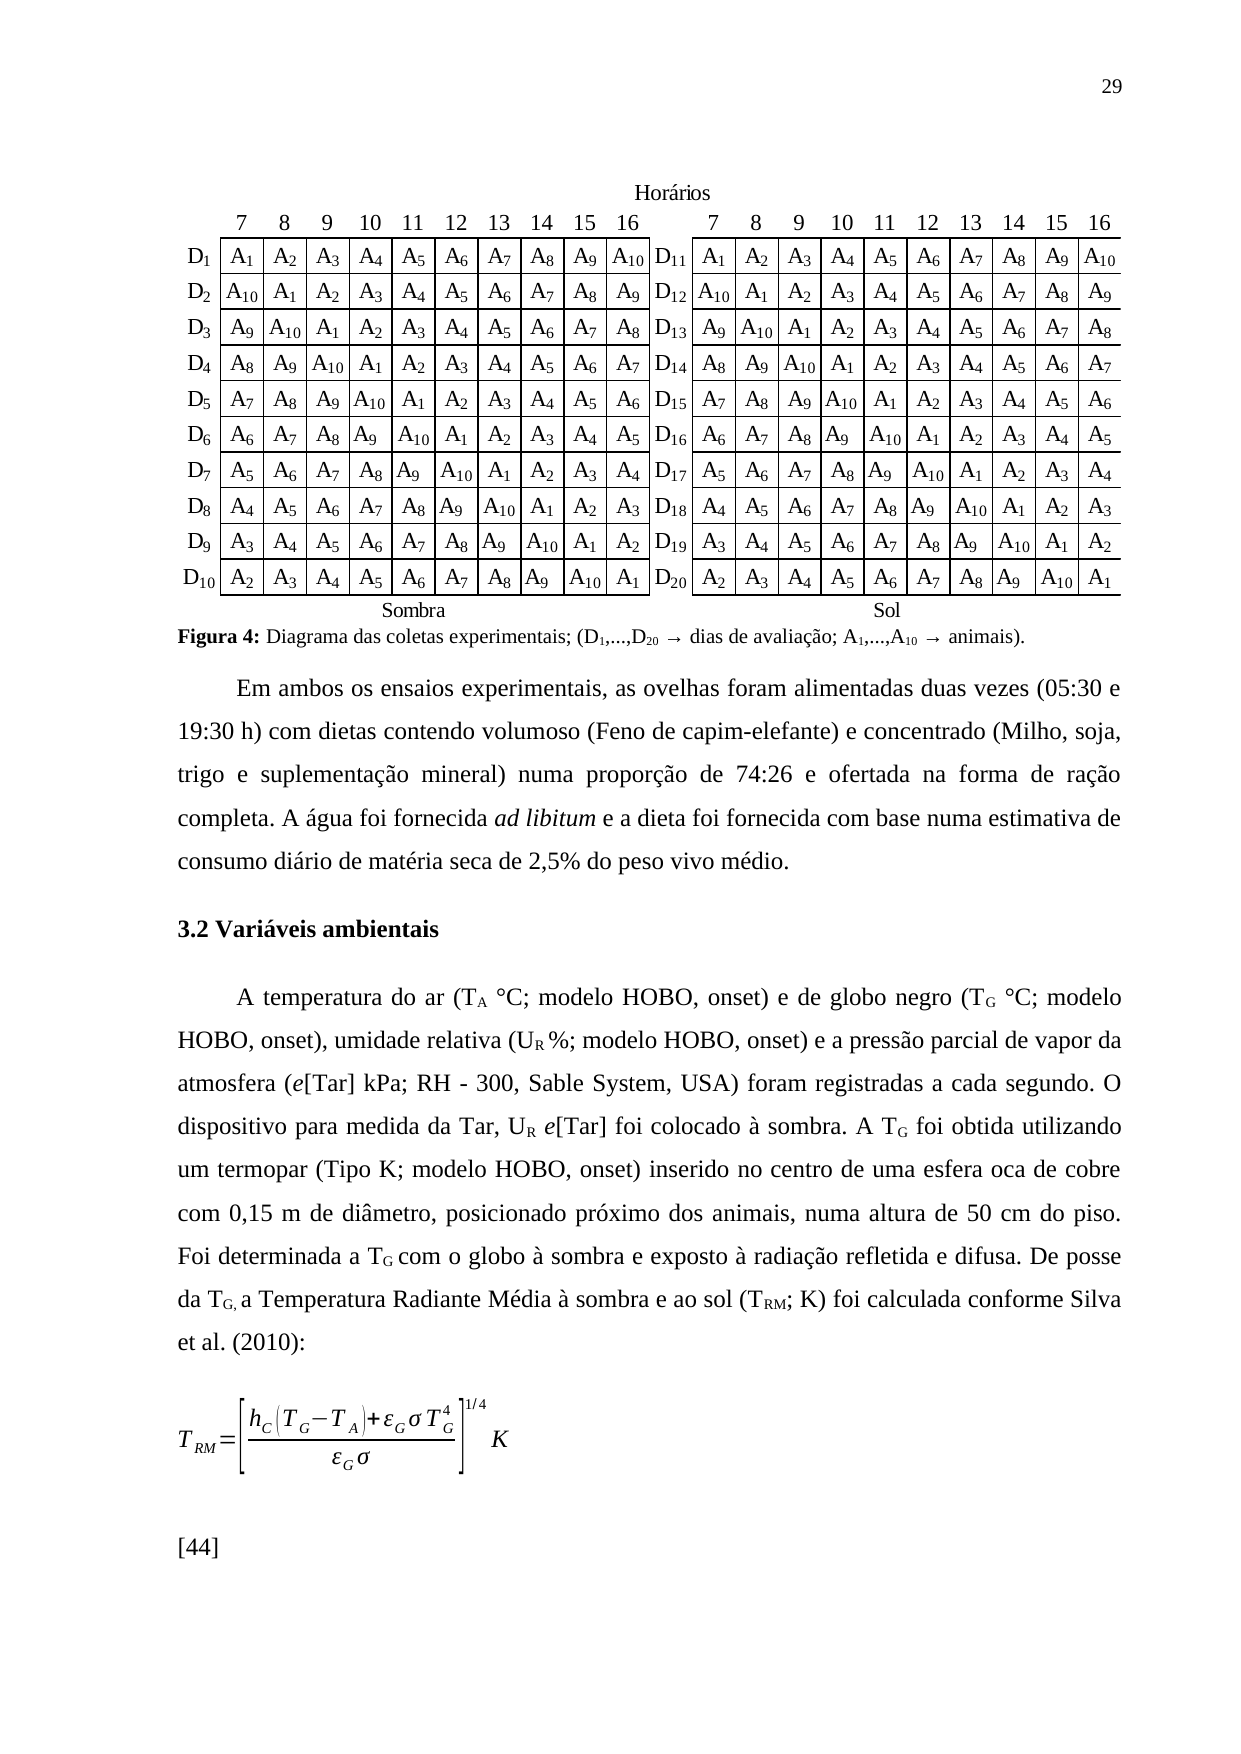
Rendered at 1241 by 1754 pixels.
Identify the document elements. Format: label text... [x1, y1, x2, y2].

text A temperatura do ar (TA °C; modelo HOBO, onset) e de globo negro (TG °C; modelo HOBO, onset), umidade relativa (UR %; modelo HOBO, onset) e a pressão parcial de vapor da atmosfera (e[Tar] kPa; RH - 300, Sable System, USA) foram registradas a cada segundo. O dispositivo para medida da Tar, UR e[Tar] foi colocado à sombra. A TG foi obtida utilizando um termopar (Tipo K; modelo HOBO, onset) inserido no centro de uma esfera oca de cobre com 0,15 m de diâmetro, posicionado próximo dos animais, numa altura de 50 cm do piso. Foi determinada a TG com o globo à sombra e exposto à radiação refletida e difusa. De posse da TG, a Temperatura Radiante Média à sombra e ao sol (TRM; K) foi calculada conforme Silva et al. (2010): [177, 982, 1122, 1356]
list 3.2 Variáveis ambientais [177, 914, 1122, 943]
text [44] [177, 1395, 1122, 1561]
list Em ambos os ensaios experimentais, as ovelhas foram alimentadas duas vezes (05:30 e 19:30 h) com dietas contendo volumoso (Feno de capim-elefante) e concentrado (Milho, soja, trigo e suplementação mineral) numa proporção de 74:26 e ofertada na forma de ração completa. A água foi fornecida ad libitum e a dieta foi fornecida com base numa estimativa de consumo diário de matéria seca de 2,5% do peso vivo médio. [177, 673, 1122, 874]
text Figura 4: Diagrama das coletas experimentais; (D1,...,D20 → dias de avaliação; A1,...,A10 → animais). [177, 624, 1122, 648]
